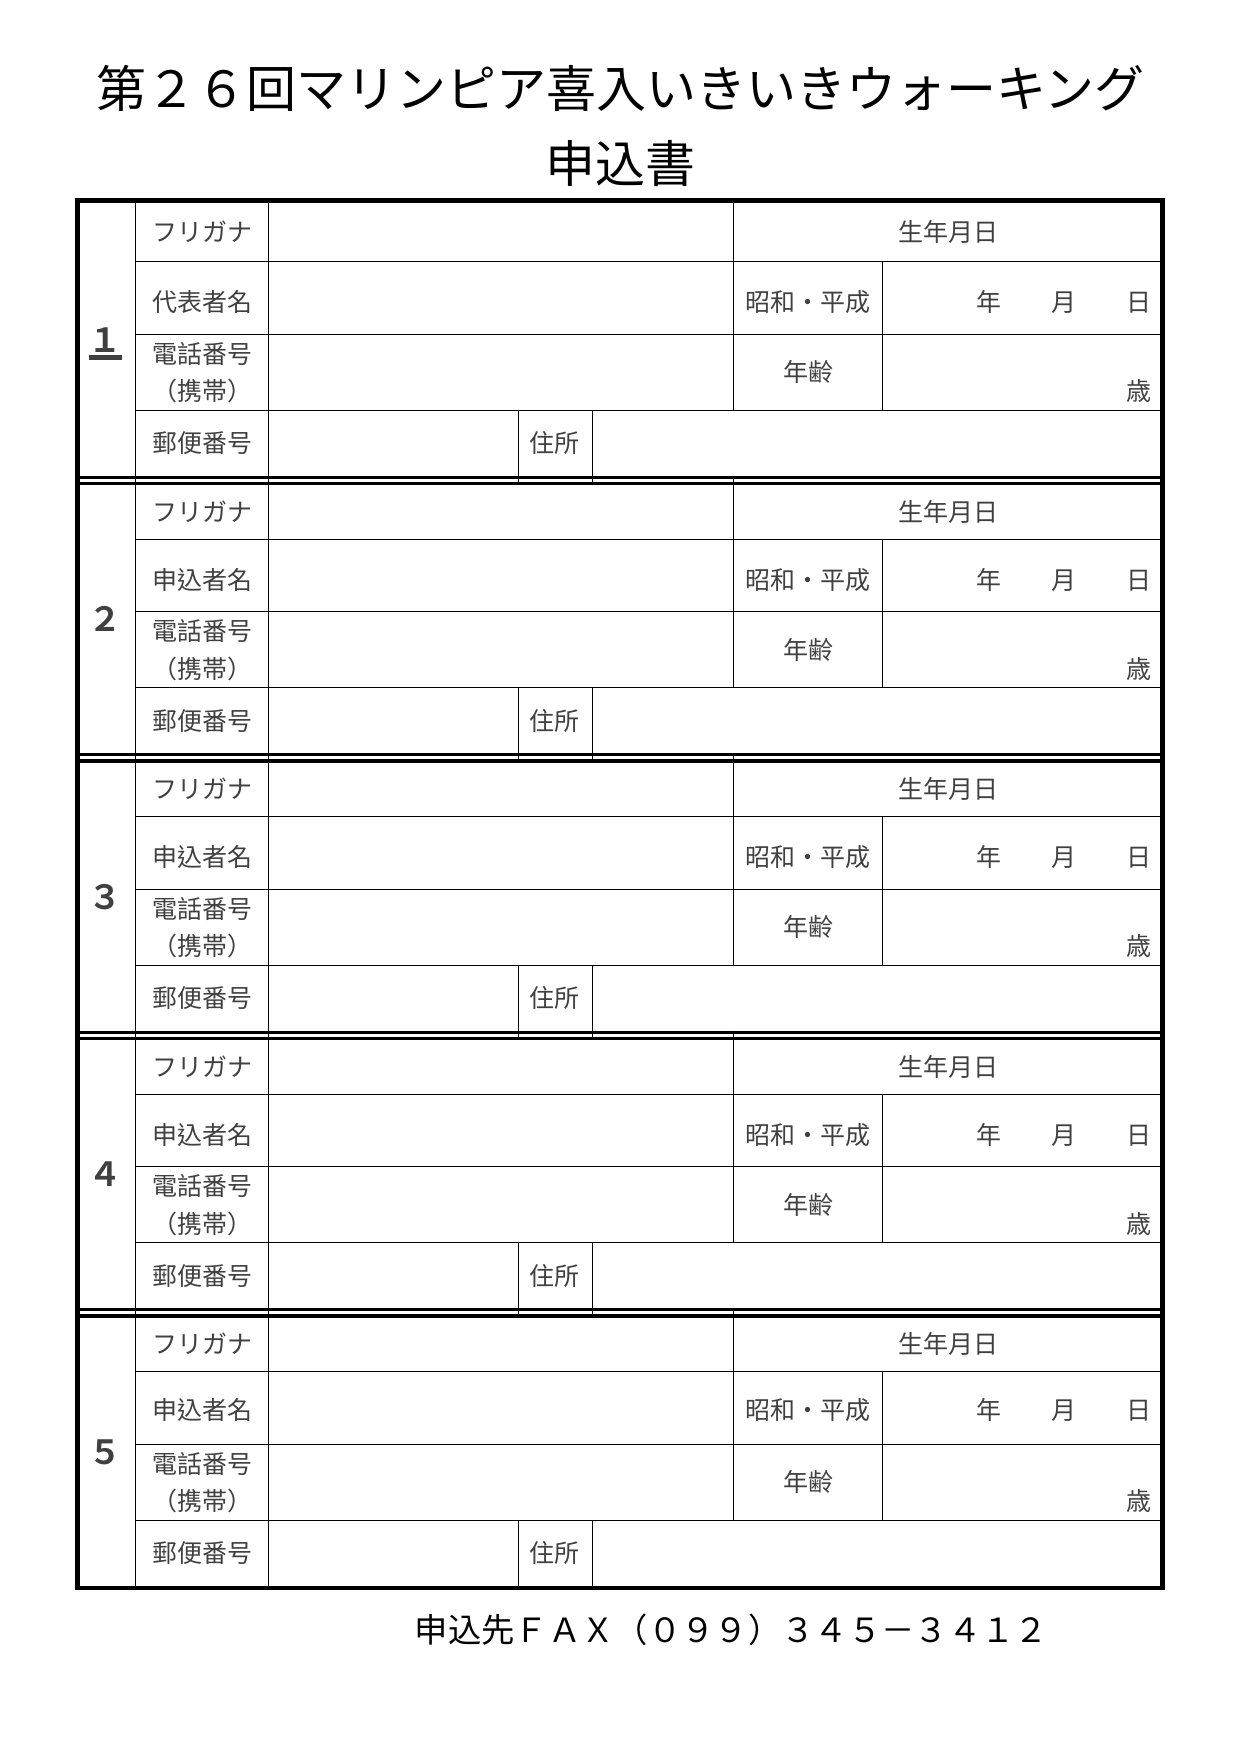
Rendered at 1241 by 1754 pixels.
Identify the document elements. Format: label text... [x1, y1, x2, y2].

table_cell 昭和・平成 [734, 1095, 882, 1166]
table_cell 年 月 日 [883, 1095, 1160, 1166]
table_cell フリガナ [136, 1318, 268, 1371]
table_cell [269, 817, 733, 889]
table_cell 年 月 日 [883, 262, 1160, 334]
table_cell 年齢 [734, 1445, 882, 1520]
table_cell 年齢 [734, 1167, 882, 1242]
table_cell 歳 [883, 612, 1160, 687]
table_cell 郵便番号 [136, 966, 268, 1031]
table_cell フリガナ [136, 485, 268, 538]
table_cell [269, 1243, 518, 1308]
table_cell 郵便番号 [136, 688, 268, 753]
table_header フリガナ [136, 203, 268, 261]
table_cell [269, 612, 733, 687]
table_cell 生年月日 [734, 763, 1160, 816]
table_cell 年 月 日 [883, 817, 1160, 889]
table_cell [269, 262, 733, 334]
table_cell [269, 1167, 733, 1242]
table_cell 電話番号 （携帯） [136, 1445, 268, 1520]
table_cell [269, 485, 733, 538]
table_cell フリガナ [136, 763, 268, 816]
table_cell [269, 1372, 733, 1444]
table_cell [269, 1095, 733, 1166]
table_cell [593, 411, 1160, 476]
table_cell 郵便番号 [136, 1243, 268, 1308]
table_cell 昭和・平成 [734, 1372, 882, 1444]
table_cell 申込者名 [136, 1372, 268, 1444]
table_cell [269, 890, 733, 965]
table_cell [269, 1040, 733, 1093]
table_cell [593, 966, 1160, 1031]
table_cell 郵便番号 [136, 411, 268, 476]
table_cell 代表者名 [136, 262, 268, 334]
table_cell 昭和・平成 [734, 817, 882, 889]
table_header 生年月日 [734, 203, 1160, 261]
table_cell 住所 [519, 411, 592, 476]
table_cell [593, 1243, 1160, 1308]
table_cell フリガナ [136, 1040, 268, 1093]
table_cell 年 月 日 [883, 1372, 1160, 1444]
table_cell [269, 411, 518, 476]
table_cell 申込者名 [136, 1095, 268, 1166]
table_cell ２ [80, 485, 135, 753]
table_cell 昭和・平成 [734, 262, 882, 334]
table_cell 生年月日 [734, 1318, 1160, 1371]
table_cell 年齢 [734, 612, 882, 687]
table_cell 電話番号 （携帯） [136, 890, 268, 965]
table_cell [269, 1521, 518, 1586]
table_cell 郵便番号 [136, 1521, 268, 1586]
table_cell 申込者名 [136, 817, 268, 889]
table_cell ４ [80, 1040, 135, 1308]
table_cell 年 月 日 [883, 540, 1160, 611]
table_cell [269, 1318, 733, 1371]
table_cell 住所 [519, 966, 592, 1031]
table_cell ３ [80, 763, 135, 1031]
table_cell 申込者名 [136, 540, 268, 611]
table_cell 昭和・平成 [734, 540, 882, 611]
table_cell [593, 688, 1160, 753]
table_cell 電話番号 （携帯） [136, 1167, 268, 1242]
table_header １ [80, 203, 135, 476]
table_cell 歳 [883, 890, 1160, 965]
table_cell 住所 [519, 1243, 592, 1308]
table_cell 住所 [519, 1521, 592, 1586]
table_cell [269, 763, 733, 816]
table_cell 年齢 [734, 890, 882, 965]
table_cell [269, 688, 518, 753]
table_cell [269, 966, 518, 1031]
table_cell 歳 [883, 1445, 1160, 1520]
text 申込先ＦＡＸ（０９９）３４５－３４１２ [414, 1590, 1168, 1665]
table_cell [269, 540, 733, 611]
table_cell 年齢 [734, 335, 882, 410]
table_cell [269, 1445, 733, 1520]
table_cell 歳 [883, 335, 1160, 410]
table_cell ５ [80, 1318, 135, 1586]
table_cell 生年月日 [734, 1040, 1160, 1093]
table_cell 住所 [519, 688, 592, 753]
text 第２６回マリンピア喜入いきいきウォーキング [75, 48, 1165, 123]
table_cell 電話番号 （携帯） [136, 335, 268, 410]
text 申込書 [75, 123, 1165, 198]
table_header [269, 203, 733, 261]
table_cell 電話番号 （携帯） [136, 612, 268, 687]
table_cell [269, 335, 733, 410]
table_cell [593, 1521, 1160, 1586]
table_cell 生年月日 [734, 485, 1160, 538]
table_cell 歳 [883, 1167, 1160, 1242]
